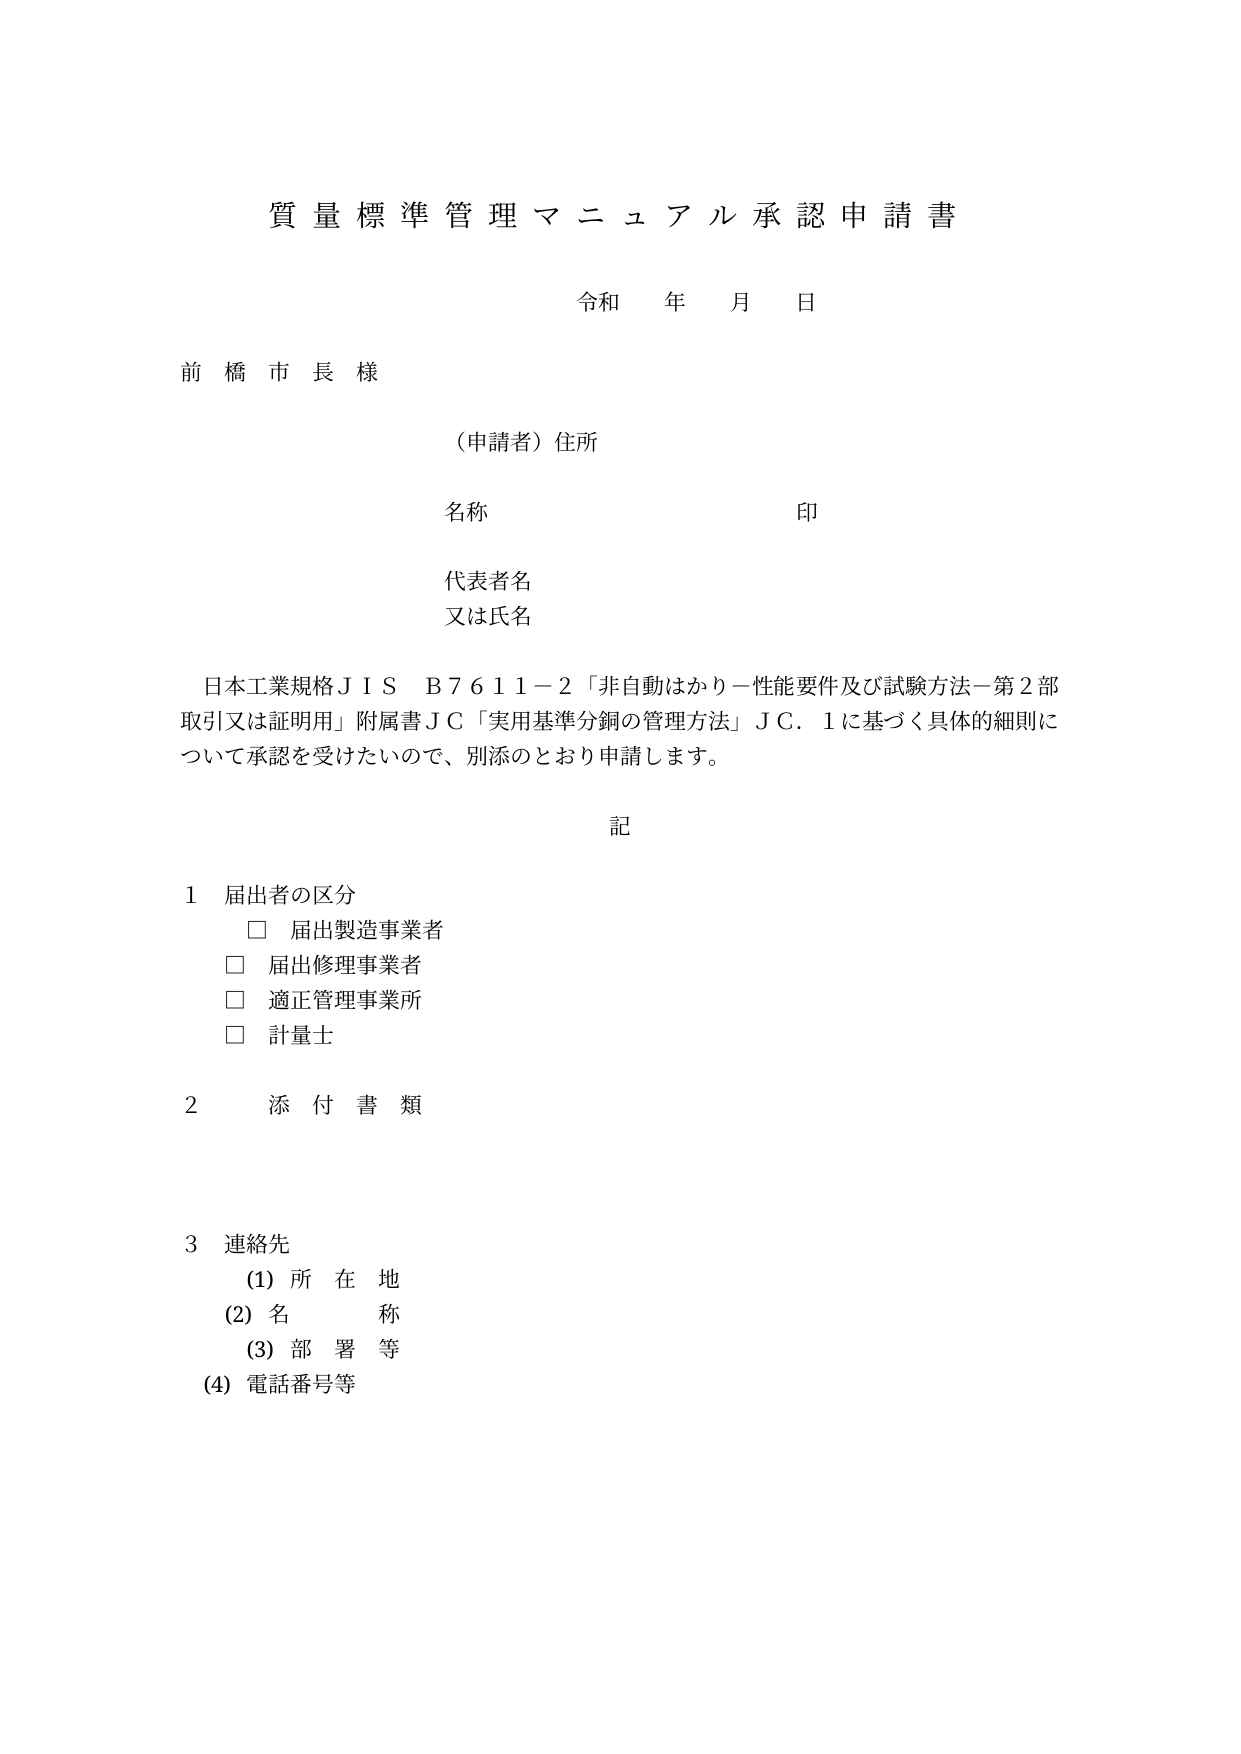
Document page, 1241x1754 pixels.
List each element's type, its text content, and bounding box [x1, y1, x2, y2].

text (1) 所 在 地 [181, 1261, 1060, 1296]
text （申請者）住所 [181, 423, 1060, 458]
text □ 届出修理事業者 [181, 947, 1060, 982]
text 質量標準管理マニュアル承認申請書 [181, 179, 1060, 249]
text □ 計量士 [181, 1017, 1060, 1051]
text (2) 名 称 [181, 1296, 1060, 1331]
text □ 適正管理事業所 [181, 982, 1060, 1017]
text 令和 年 月 日 [181, 284, 1060, 319]
text (3) 部 署 等 [181, 1331, 1060, 1366]
text 名称 印 [181, 493, 1060, 528]
text 記 [181, 807, 1060, 842]
text 代表者名 [181, 563, 1060, 598]
text ３ 連絡先 [181, 1226, 1060, 1261]
text 又は氏名 [181, 598, 1060, 633]
text □ 届出製造事業者 [181, 912, 1060, 947]
text (4) 電話番号等 [181, 1366, 1060, 1400]
text 日本工業規格ＪＩＳ Ｂ７６１１－２「非自動はかり－性能要件及び試験方法－第２部取引又は証明用」附属書ＪＣ「実用基準分銅の管理方法」ＪＣ.１に基づく具体的細則について承認を受けたいので、別添のとおり申請します。 [181, 668, 1060, 772]
text ２ 添付書類 [181, 1086, 1060, 1121]
text 前 橋 市 長 様 [181, 353, 1060, 388]
text １ 届出者の区分 [181, 877, 1060, 912]
